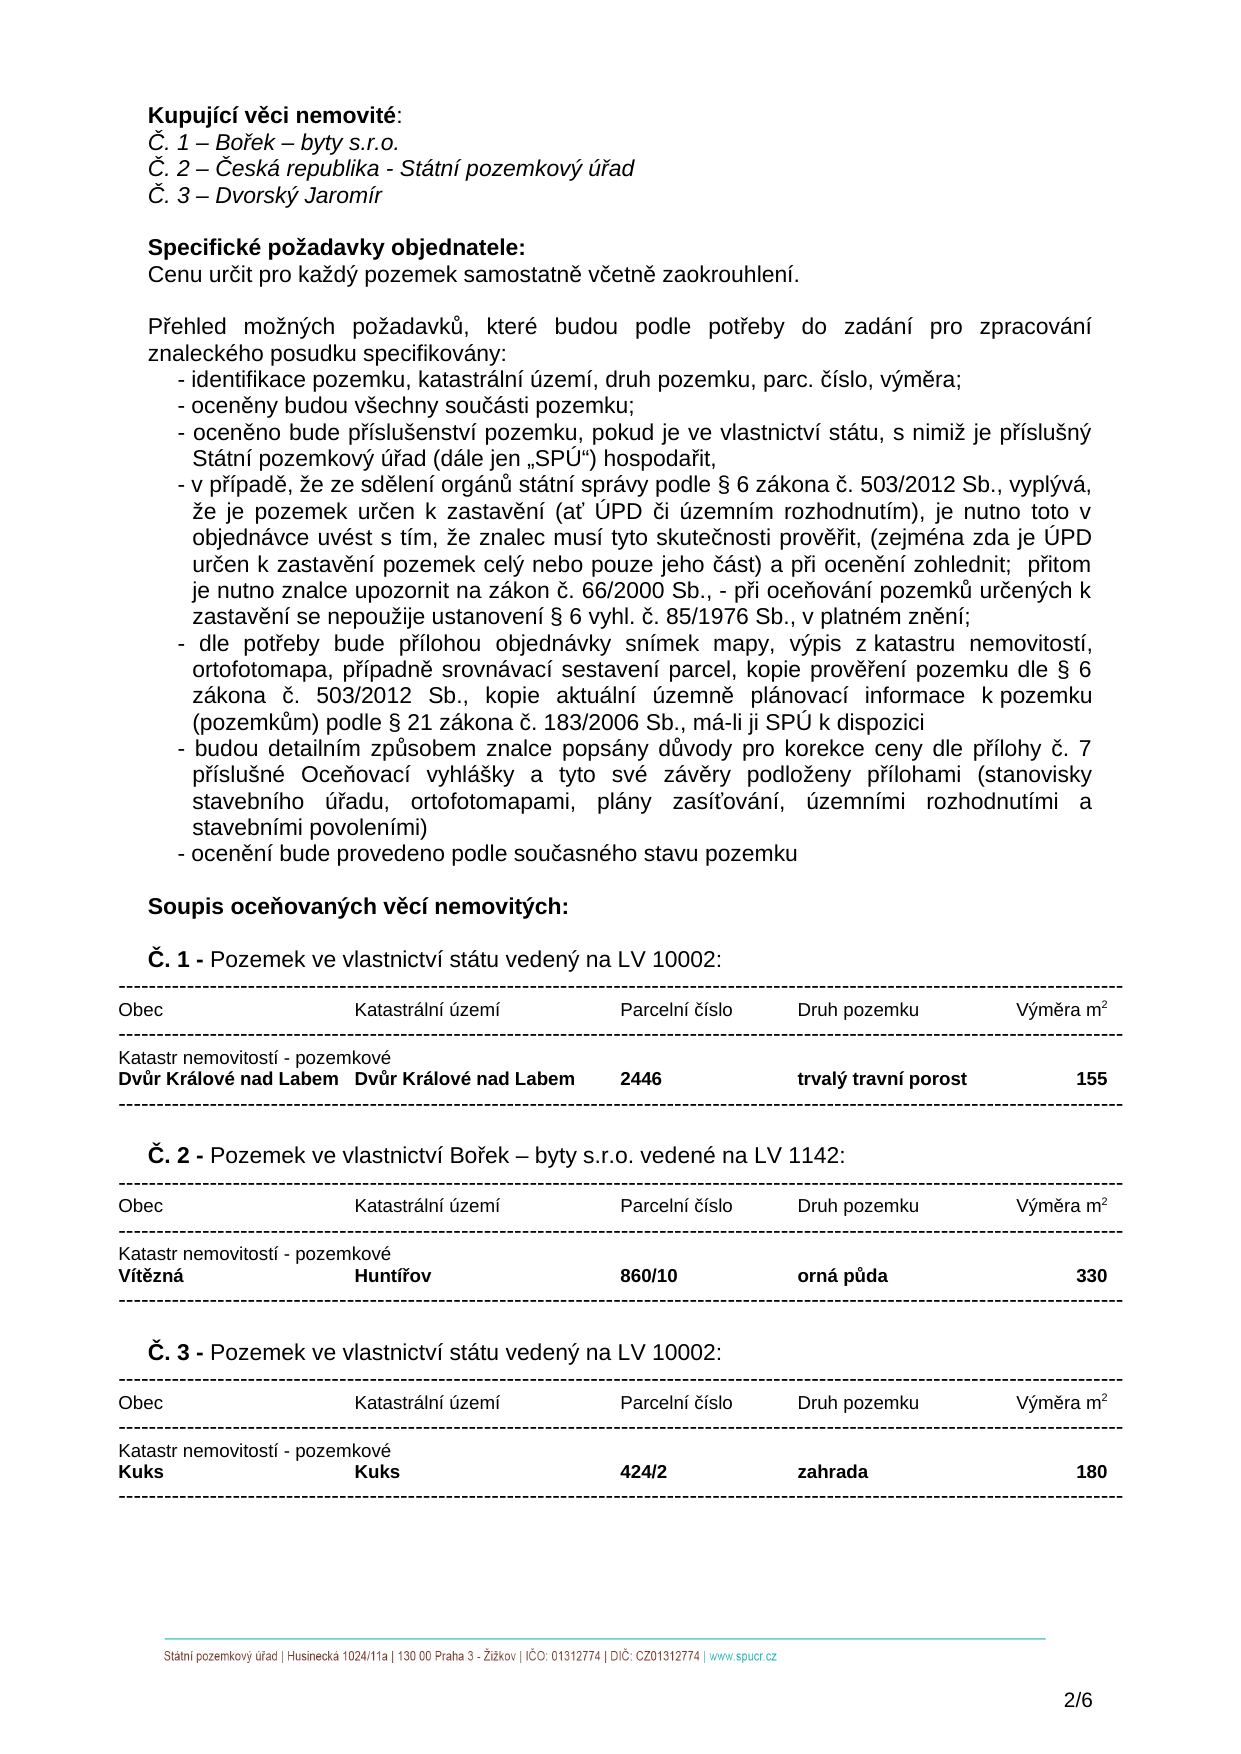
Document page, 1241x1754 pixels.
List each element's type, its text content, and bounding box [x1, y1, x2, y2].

text ------------------------------------------------------------------------------------------------------------------------------------ [118, 1365, 1152, 1391]
text ------------------------------------------------------------------------------------------------------------------------------------ [118, 1020, 1152, 1046]
text Přehled možných požadavků, které budou podle potřeby do zadání pro zpracování znaleckého posudku specifikovány: [148, 313, 1093, 366]
text Obec Katastrální území Parcelní číslo Druh pozemku Výměra m2 [118, 1195, 1107, 1217]
text Kuks Kuks 424/2 zahrada 180 [118, 1461, 1152, 1482]
text Dvůr Králové nad Labem Dvůr Králové nad Labem 2446 trvalý travní porost 155 [118, 1068, 1152, 1089]
text - dle potřeby bude přílohou objednávky snímek mapy, výpis z katastru nemovitostí, ortofotomapa, případně srovnávací sestavení parcel, kopie prověření pozemku dle § 6 zákona č. 503/2012 Sb., kopie aktuální územně plánovací informace k pozemku (pozemkům) podle § 21 zákona č. 183/2006 Sb., má-li ji SPÚ k dispozici [177, 629, 1093, 735]
text Cenu určit pro každý pozemek samostatně včetně zaokrouhlení. [148, 261, 1093, 287]
text Obec Katastrální území Parcelní číslo Druh pozemku Výměra m2 [118, 998, 1107, 1020]
text - v případě, že ze sdělení orgánů státní správy podle § 6 zákona č. 503/2012 Sb., vyplývá, že je pozemek určen k zastavění (ať ÚPD či územním rozhodnutím), je nutno toto v objednávce uvést s tím, že znalec musí tyto skutečnosti prověřit, (zejména zda je ÚPD určen k zastavění pozemek celý nebo pouze jeho část) a při ocenění zohlednit; přitom je nutno znalce upozornit na zákon č. 66/2000 Sb., - při oceňování pozemků určených k zastavění se nepoužije ustanovení § 6 vyhl. č. 85/1976 Sb., v platném znění; [177, 471, 1093, 629]
text Katastr nemovitostí - pozemkové [118, 1046, 1152, 1068]
text - ocenění bude provedeno podle současného stavu pozemku [177, 840, 1093, 867]
text Č. 2 – Česká republika - Státní pozemkový úřad [148, 155, 1093, 182]
text Kupující věci nemovité: [148, 102, 1093, 129]
text Č. 3 – Dvorský Jaromír [148, 182, 1093, 208]
text ------------------------------------------------------------------------------------------------------------------------------------ [118, 1413, 1152, 1439]
text - oceněny budou všechny součásti pozemku; [177, 392, 1093, 419]
text Č. 2 - Pozemek ve vlastnictví Bořek – byty s.r.o. vedené na LV 1142: [148, 1142, 1093, 1169]
text Specifické požadavky objednatele: [148, 234, 1093, 261]
text Č. 1 – Bořek – byty s.r.o. [148, 129, 1093, 155]
text ------------------------------------------------------------------------------------------------------------------------------------ [118, 1089, 1152, 1116]
text Soupis oceňovaných věcí nemovitých: [148, 893, 1093, 919]
text Katastr nemovitostí - pozemkové [118, 1439, 1152, 1461]
text Katastr nemovitostí - pozemkové [118, 1243, 1152, 1264]
text - budou detailním způsobem znalce popsány důvody pro korekce ceny dle přílohy č. 7 příslušné Oceňovací vyhlášky a tyto své závěry podloženy přílohami (stanovisky stavebního úřadu, ortofotomapami, plány zasíťování, územními rozhodnutími a stavebními povoleními) [177, 735, 1093, 840]
text Vítězná Huntířov 860/10 orná půda 330 [118, 1264, 1152, 1286]
text ------------------------------------------------------------------------------------------------------------------------------------ [118, 972, 1152, 998]
text - oceněno bude příslušenství pozemku, pokud je ve vlastnictví státu, s nimiž je příslušný Státní pozemkový úřad (dále jen „SPÚ“) hospodařit, [177, 419, 1093, 471]
text Č. 3 - Pozemek ve vlastnictví státu vedený na LV 10002: [148, 1339, 1093, 1365]
text ------------------------------------------------------------------------------------------------------------------------------------ [118, 1169, 1152, 1195]
text Obec Katastrální území Parcelní číslo Druh pozemku Výměra m2 [118, 1391, 1107, 1413]
picture [147, 1635, 1066, 1667]
text ------------------------------------------------------------------------------------------------------------------------------------ [118, 1286, 1152, 1312]
text ------------------------------------------------------------------------------------------------------------------------------------ [118, 1217, 1152, 1243]
text Č. 1 - Pozemek ve vlastnictví státu vedený na LV 10002: [148, 946, 1093, 972]
text - identifikace pozemku, katastrální území, druh pozemku, parc. číslo, výměra; [177, 366, 1093, 392]
text ------------------------------------------------------------------------------------------------------------------------------------ [118, 1482, 1152, 1509]
